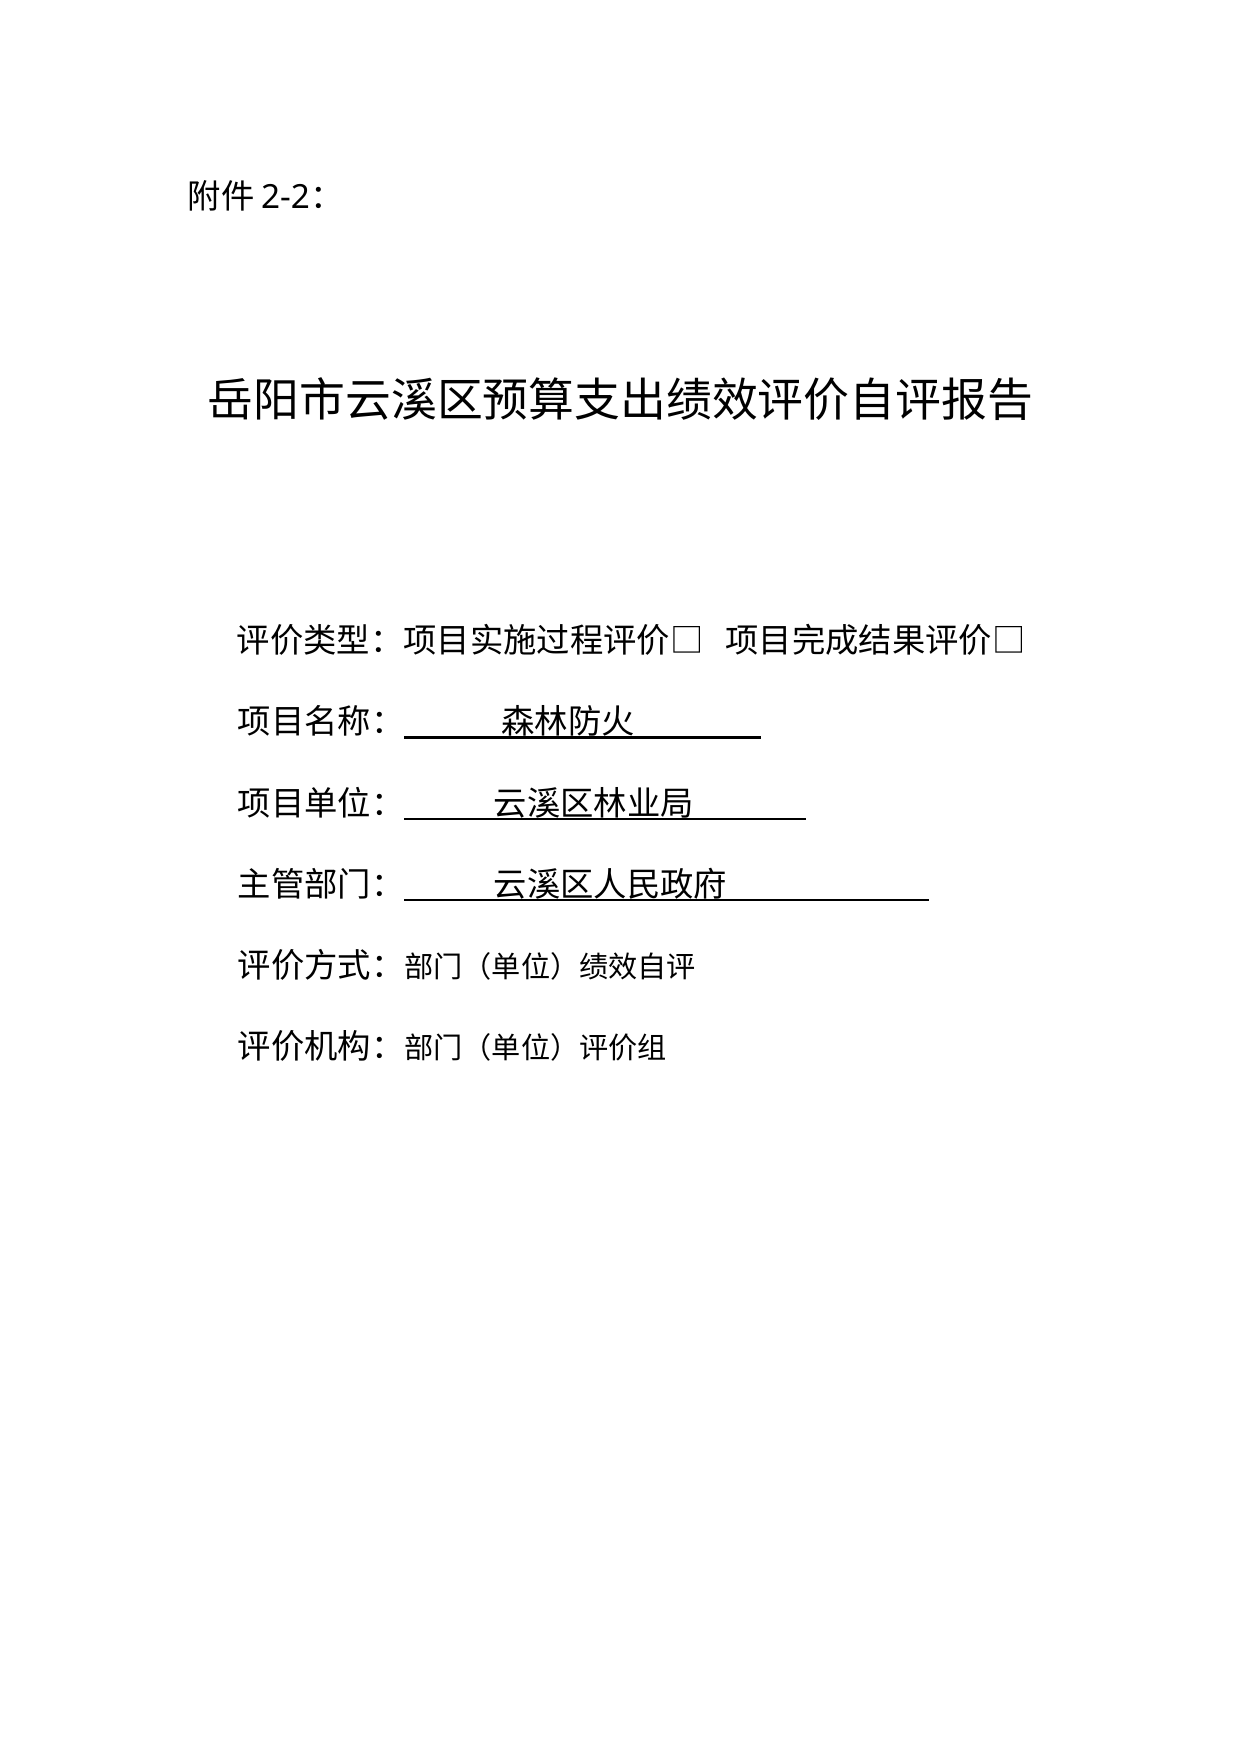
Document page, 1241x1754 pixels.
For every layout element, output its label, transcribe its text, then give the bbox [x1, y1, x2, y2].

text 评价机构：部门（单位）评价组 [187, 1012, 1053, 1077]
text 主管部门： 云溪区人民政府 [187, 849, 1053, 914]
text 评价方式：部门（单位）绩效自评 [187, 931, 1053, 996]
text 附件2-2： [187, 162, 1053, 227]
text 评价类型：项目实施过程评价□ 项目完成结果评价□ [187, 606, 1053, 671]
text 岳阳市云溪区预算支出绩效评价自评报告 [187, 348, 1053, 446]
text 项目单位： 云溪区林业局 [187, 768, 1053, 833]
text 项目名称： 森林防火 [187, 687, 1053, 752]
